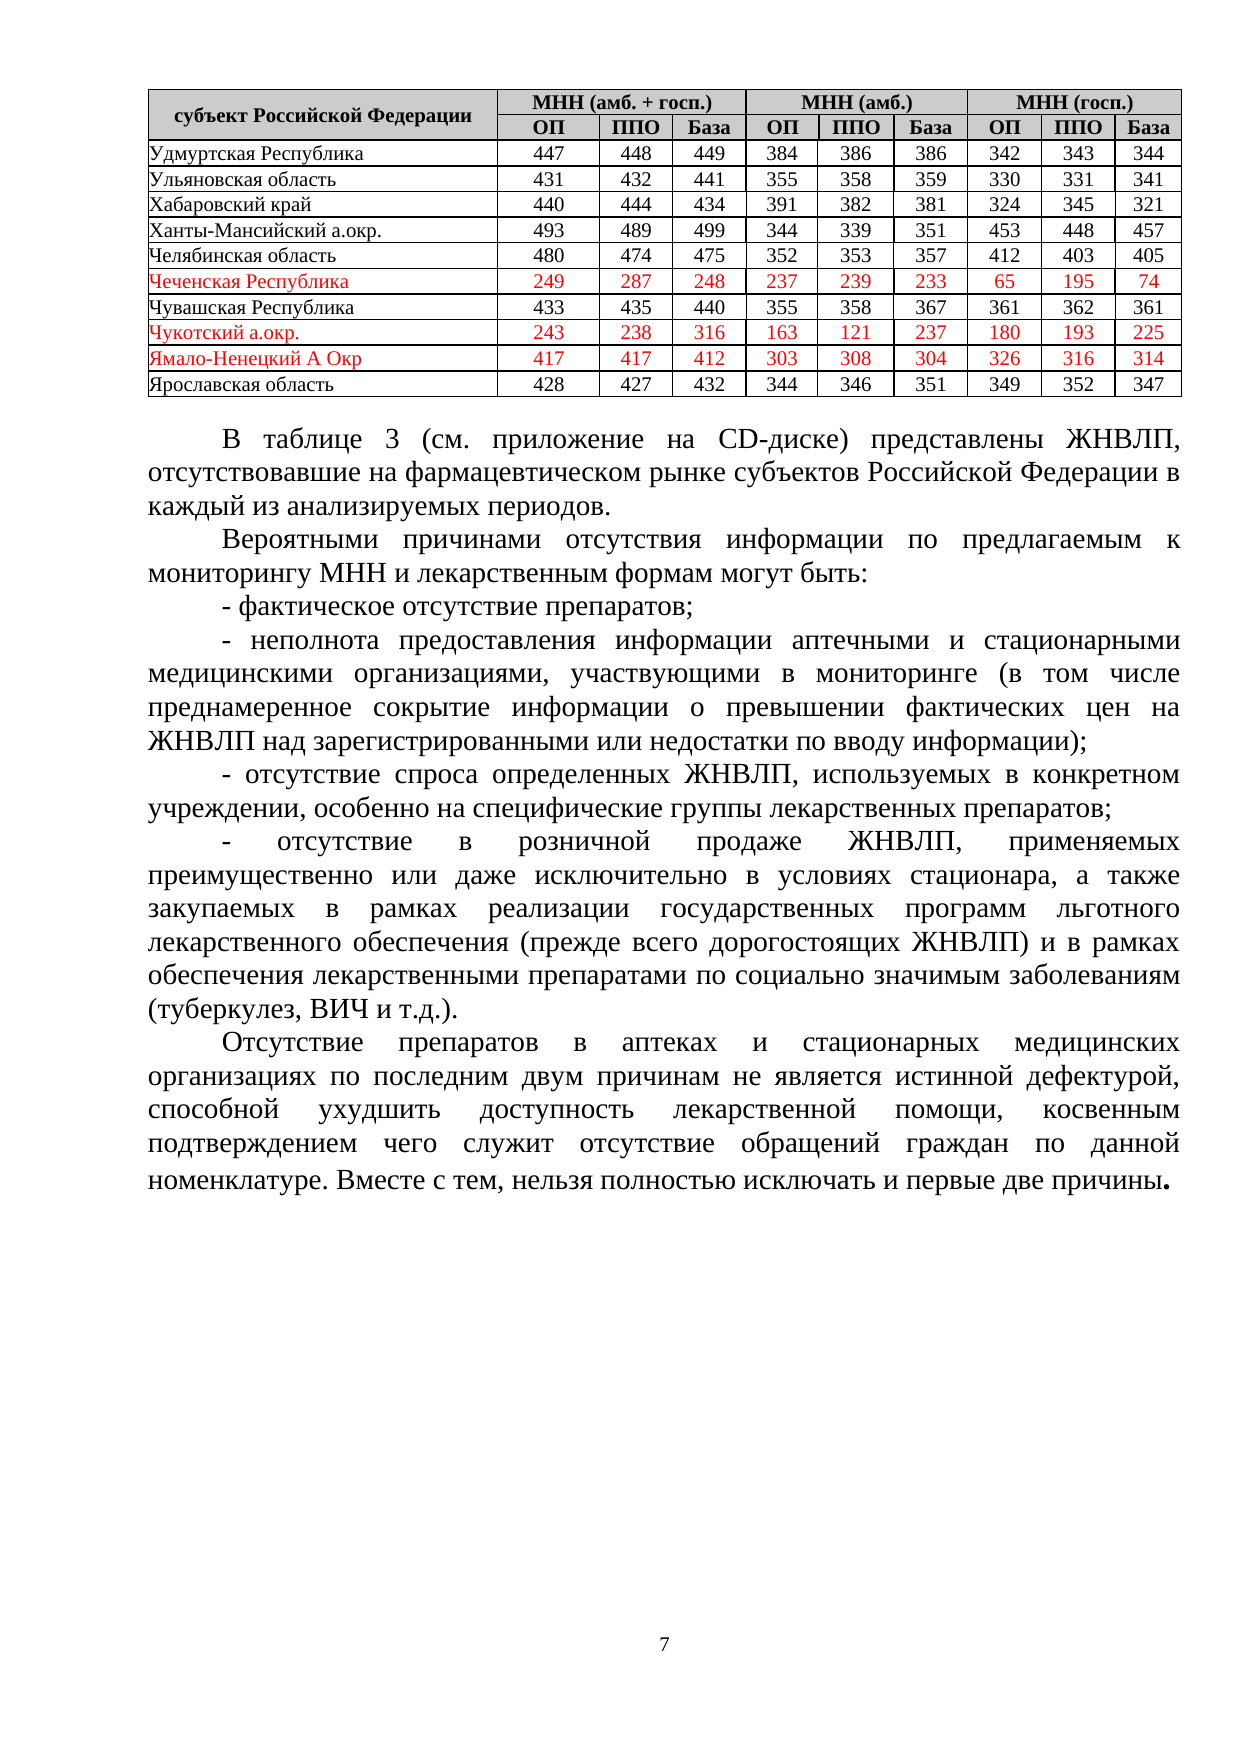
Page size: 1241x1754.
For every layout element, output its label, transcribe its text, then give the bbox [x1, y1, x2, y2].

table_cell 344 [747, 372, 817, 396]
table_cell ОП [747, 115, 818, 139]
table_cell 391 [747, 192, 817, 216]
table_cell 314 [1116, 346, 1181, 370]
table_cell 193 [1042, 320, 1114, 344]
table_cell 324 [968, 192, 1041, 216]
table_cell 308 [818, 346, 893, 370]
table_cell Ярославская область [149, 372, 497, 396]
table_cell 441 [673, 167, 745, 191]
table_cell База [673, 115, 745, 139]
table_cell 343 [1042, 141, 1114, 165]
table_cell 434 [673, 192, 746, 216]
table_cell 121 [818, 320, 893, 344]
table_cell ОП [968, 115, 1041, 139]
table_cell 412 [673, 346, 745, 370]
table_header МНН (амб.) [747, 90, 967, 114]
table_cell Челябинская область [149, 243, 497, 267]
table_cell 432 [600, 167, 672, 191]
table_cell 428 [498, 372, 599, 396]
table_cell 405 [1116, 243, 1181, 267]
text В таблице 3 (см. приложение на CD-диске) представлены ЖНВЛП, отсутствовавшие на фармацевтическом рынке субъектов Российской Федерации в каждый из анализируемых периодов. [148, 421, 1181, 521]
table_cell 233 [895, 269, 967, 293]
table_cell 344 [747, 218, 817, 242]
text - фактическое отсутствие препаратов; [148, 588, 1181, 622]
table_cell 347 [1116, 372, 1181, 396]
table_cell 403 [1042, 243, 1115, 267]
table_cell 432 [673, 372, 745, 396]
table_cell 417 [600, 346, 672, 370]
table_cell 237 [895, 320, 967, 344]
text Вероятными причинами отсутствия информации по предлагаемым к мониторингу МНН и лекарственным формам могут быть: [148, 521, 1181, 588]
table_cell 74 [1116, 269, 1181, 293]
table_cell ППО [820, 115, 893, 139]
table_cell Ямало-Ненецкий А Окр [149, 346, 497, 370]
table_cell 489 [600, 218, 672, 242]
table_header МНН (госп.) [968, 90, 1181, 114]
table_cell 433 [498, 295, 599, 319]
table_cell 453 [968, 218, 1041, 242]
table_cell 384 [747, 141, 817, 165]
table_cell 499 [673, 218, 745, 242]
table_cell 361 [1116, 295, 1181, 319]
table_cell 316 [1042, 346, 1114, 370]
table_cell 316 [673, 320, 745, 344]
table_cell 326 [968, 346, 1041, 370]
table_cell 345 [1042, 192, 1115, 216]
table_cell 475 [673, 243, 746, 267]
table_cell 362 [1042, 295, 1115, 319]
table_header субъект Российской Федерации [149, 90, 497, 139]
table_cell 449 [673, 141, 745, 165]
table_cell Чукотский а.окр. [149, 320, 497, 344]
table_cell 355 [747, 167, 817, 191]
table_cell 195 [1042, 269, 1114, 293]
table_cell 444 [600, 192, 672, 216]
table_cell 440 [673, 295, 746, 319]
table_cell 457 [1116, 218, 1181, 242]
table_cell 225 [1116, 320, 1181, 344]
table_cell 447 [498, 141, 599, 165]
table_cell Хабаровский край [149, 192, 497, 216]
table_cell 163 [747, 320, 817, 344]
table_cell 435 [600, 295, 672, 319]
table_cell 331 [1042, 167, 1114, 191]
table_cell 361 [968, 295, 1041, 319]
table_cell Ханты-Мансийский а.окр. [149, 218, 497, 242]
table_cell 352 [747, 243, 817, 267]
table_cell 353 [818, 243, 893, 267]
text Отсутствие препаратов в аптеках и стационарных медицинских организациях по последним двум причинам не является истинной дефектурой, способной ухудшить доступность лекарственной помощи, косвенным подтверждением чего служит отсутствие обращений граждан по данной номенклатуре. Вместе с тем, нельзя полностью исключать и первые две причины. [148, 1024, 1181, 1197]
table_cell 358 [818, 295, 893, 319]
table_cell 448 [600, 141, 672, 165]
table_cell 355 [747, 295, 817, 319]
table_cell 440 [498, 192, 599, 216]
table_cell 351 [895, 372, 967, 396]
table_cell Удмуртская Республика [149, 141, 497, 165]
table_cell 342 [968, 141, 1041, 165]
table_cell 367 [894, 295, 967, 319]
table_header МНН (амб. + госп.) [498, 90, 745, 114]
table_cell 180 [968, 320, 1041, 344]
table_cell 238 [600, 320, 672, 344]
table_cell 448 [1042, 218, 1114, 242]
table_cell 352 [1042, 372, 1114, 396]
table_cell 304 [895, 346, 967, 370]
table_cell База [895, 115, 967, 139]
table_cell Ульяновская область [149, 167, 497, 191]
table_cell 417 [498, 346, 599, 370]
table_cell 349 [968, 372, 1041, 396]
table_cell 287 [600, 269, 672, 293]
table_cell 474 [600, 243, 672, 267]
table_cell 382 [818, 192, 893, 216]
table_cell 339 [818, 218, 893, 242]
table_cell 249 [498, 269, 599, 293]
table_cell 351 [895, 218, 967, 242]
table_cell 239 [818, 269, 893, 293]
table_cell Чувашская Республика [149, 295, 497, 319]
table_cell 493 [498, 218, 599, 242]
table_cell 330 [968, 167, 1041, 191]
table_cell 303 [747, 346, 817, 370]
table_cell 341 [1116, 167, 1181, 191]
table_cell 386 [818, 141, 893, 165]
table_cell 65 [968, 269, 1041, 293]
table_cell 237 [747, 269, 817, 293]
text - отсутствие в розничной продаже ЖНВЛП, применяемых преимущественно или даже исключительно в условиях стационара, а также закупаемых в рамках реализации государственных программ льготного лекарственного обеспечения (прежде всего дорогостоящих ЖНВЛП) и в рамках обеспечения лекарственными препаратами по социально значимым заболеваниям (туберкулез, ВИЧ и т.д.). [148, 823, 1181, 1024]
table_cell 243 [498, 320, 599, 344]
table_cell 427 [600, 372, 672, 396]
table_cell 431 [498, 167, 599, 191]
table_cell ППО [600, 115, 672, 139]
table_cell 386 [895, 141, 967, 165]
table_cell 359 [895, 167, 967, 191]
table_cell ППО [1042, 115, 1114, 139]
table_cell 358 [818, 167, 893, 191]
table_cell 344 [1116, 141, 1181, 165]
table_cell 480 [498, 243, 599, 267]
table_cell 357 [894, 243, 967, 267]
table_cell ОП [498, 115, 599, 139]
table_cell 381 [894, 192, 967, 216]
table_cell База [1116, 115, 1181, 139]
table_cell 412 [968, 243, 1041, 267]
text - отсутствие спроса определенных ЖНВЛП, используемых в конкретном учреждении, особенно на специфические группы лекарственных препаратов; [148, 756, 1181, 823]
table_cell 248 [673, 269, 745, 293]
table_cell 346 [818, 372, 893, 396]
table_cell 321 [1116, 192, 1181, 216]
table_cell Чеченская Республика [149, 269, 497, 293]
text - неполнота предоставления информации аптечными и стационарными медицинскими организациями, участвующими в мониторинге (в том числе преднамеренное сокрытие информации о превышении фактических цен на ЖНВЛП над зарегистрированными или недостатки по вводу информации); [148, 622, 1181, 756]
